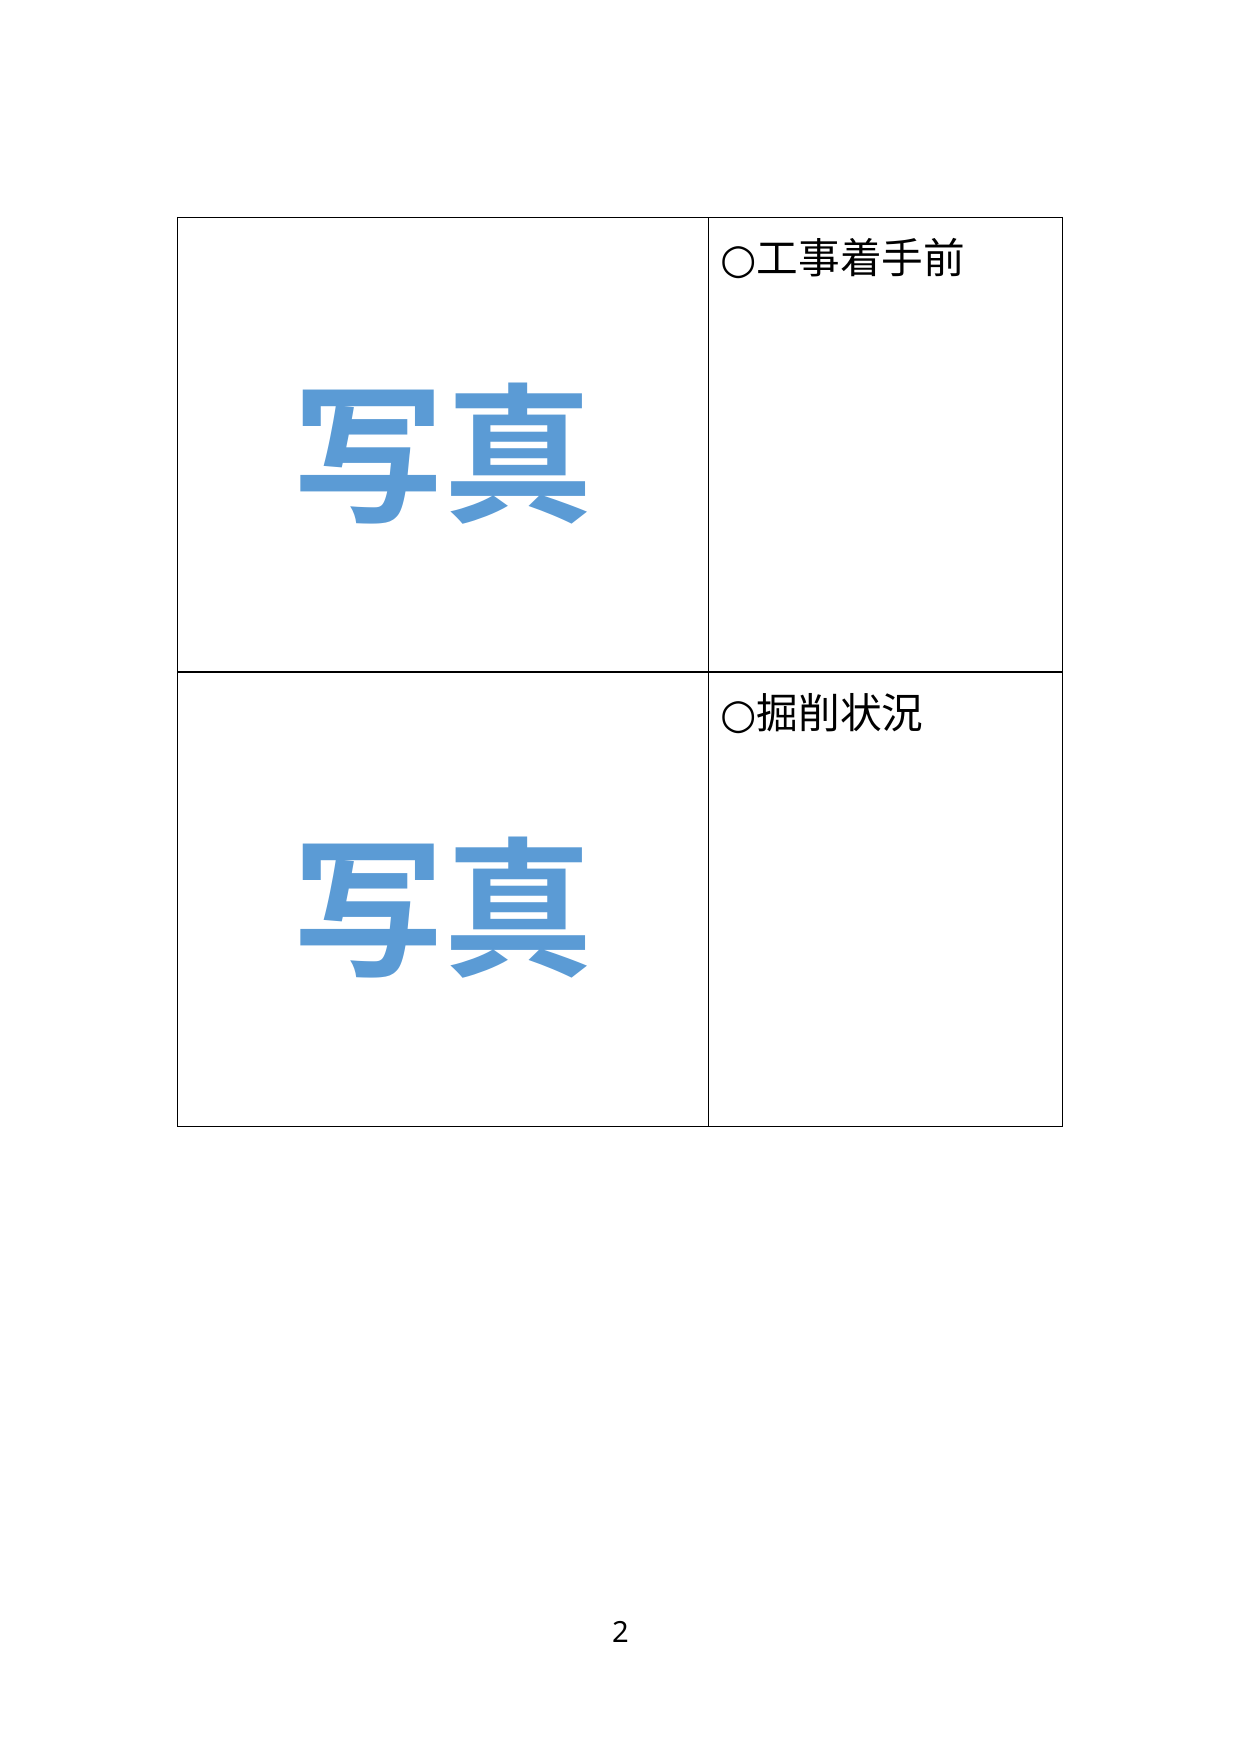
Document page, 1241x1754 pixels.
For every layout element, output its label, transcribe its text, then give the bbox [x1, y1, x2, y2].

table_cell 写真 [178, 673, 708, 1126]
table_header ○工事着手前 [709, 218, 1062, 671]
table_header 写真 [178, 218, 708, 671]
table_cell ○掘削状況 [709, 673, 1062, 1126]
